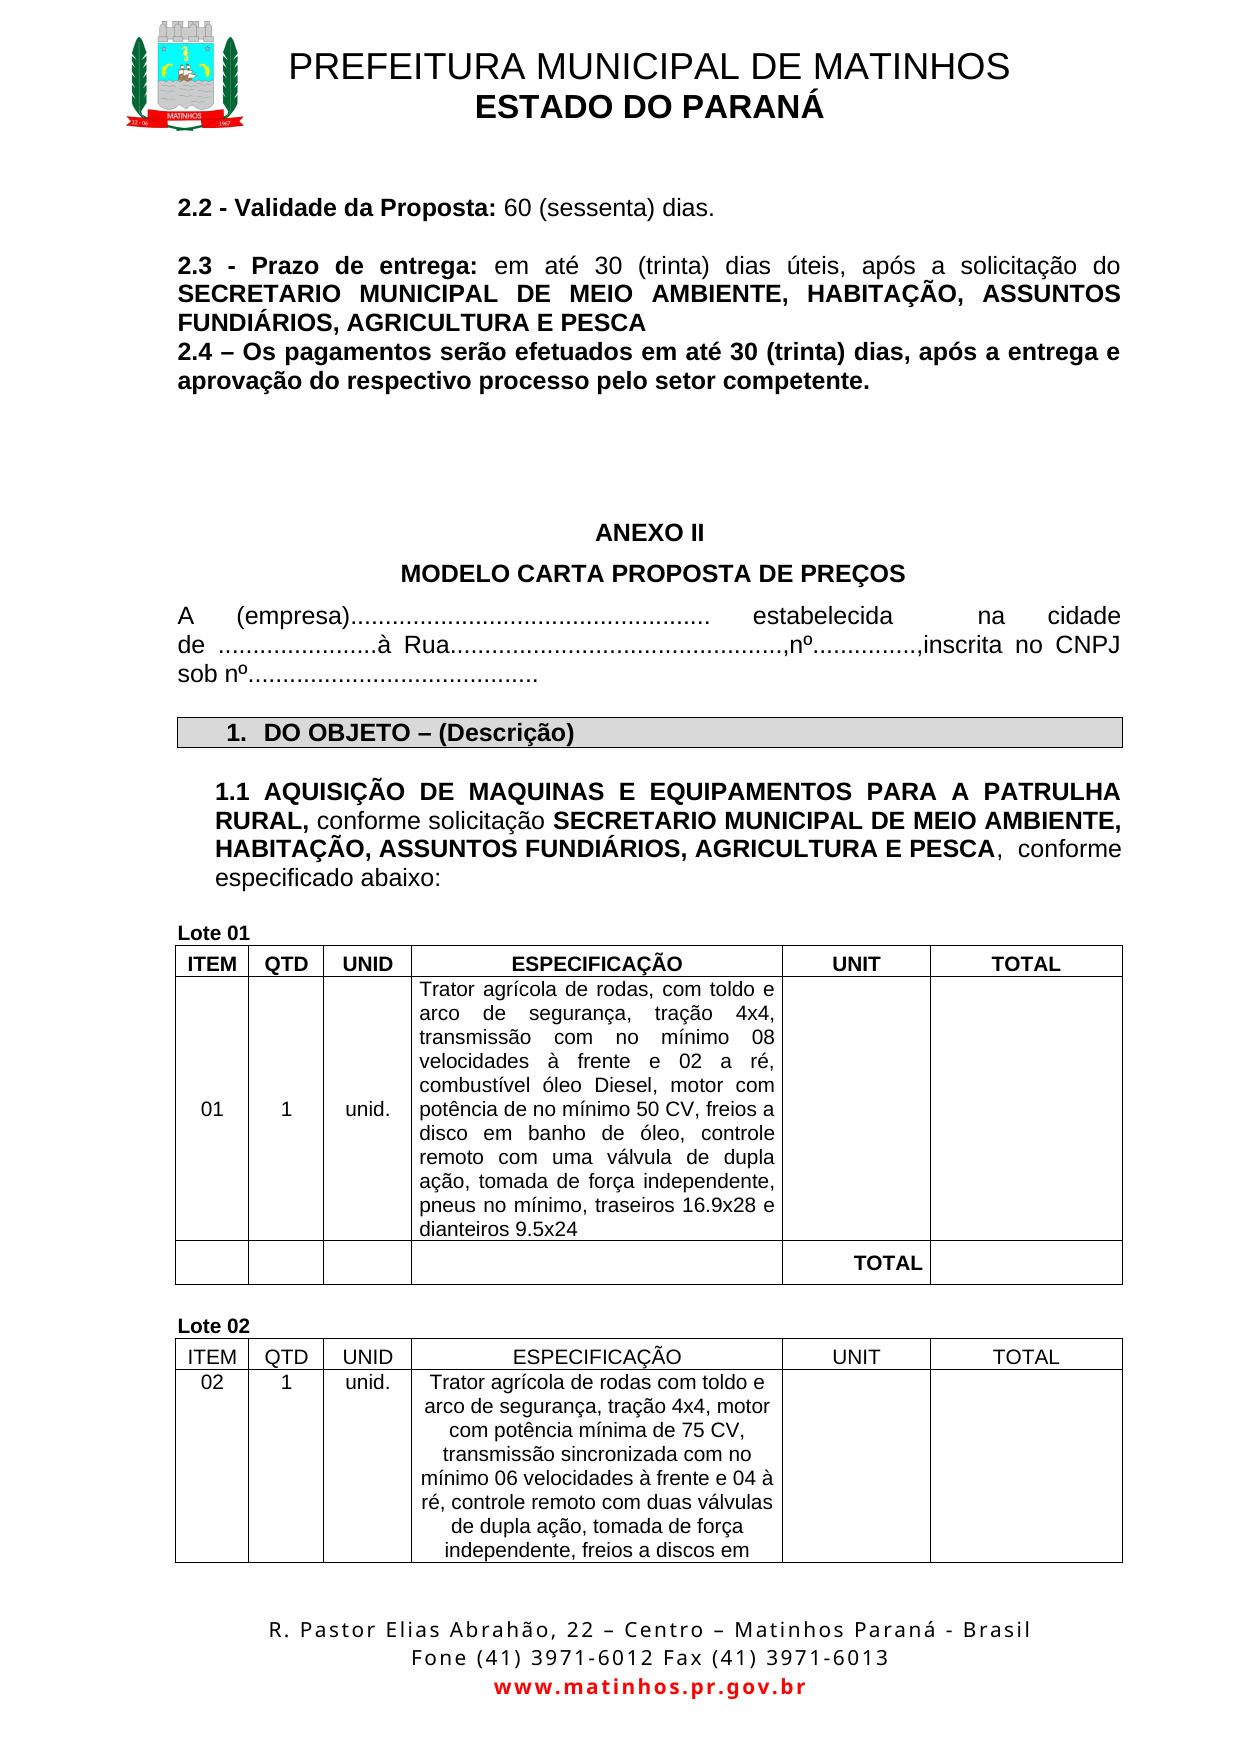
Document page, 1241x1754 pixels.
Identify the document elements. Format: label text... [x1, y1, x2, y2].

table_cell [931, 977, 1122, 1240]
table_cell [783, 1370, 930, 1562]
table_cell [412, 1370, 782, 1562]
table_header UNID [324, 946, 411, 976]
table_cell TOTAL [783, 1241, 930, 1284]
table_header ESPECIFICAÇÃO [412, 1339, 782, 1369]
table_cell Trator agrícola de rodas, com toldo e arco de segurança, tração 4x4, transmissão com no mínimo 08 velocidades à frente e 02 a ré, combustível óleo Diesel, motor com potência de no mínimo 50 CV, freios a disco em banho de óleo, controle remoto com uma válvula de dupla ação, tomada de força independente, pneus no mínimo, traseiros 16.9x28 e dianteiros 9.5x24 [412, 977, 782, 1240]
text 2.4 – Os pagamentos serão efetuados em até 30 (trinta) dias, após a entrega e aprovação do respectivo processo pelo setor competente. [177, 337, 1122, 394]
table_cell [931, 1370, 1122, 1562]
table_cell [412, 1241, 782, 1284]
table_header TOTAL [931, 1339, 1122, 1369]
table_cell 01 [176, 977, 248, 1240]
table_cell 1 [249, 977, 323, 1240]
table_cell [176, 1241, 248, 1284]
table_cell 02 [176, 1370, 248, 1562]
table_header ESPECIFICAÇÃO [412, 946, 782, 976]
table_cell unid. [324, 1370, 411, 1562]
table_header QTD [249, 1339, 323, 1369]
table_cell [931, 1241, 1122, 1284]
table_header ITEM [176, 1339, 248, 1369]
text 2.3 - Prazo de entrega: em até 30 (trinta) dias úteis, após a solicitação do SECRETARIO MUNICIPAL DE MEIO AMBIENTE, HABITAÇÃO, ASSUNTOS FUNDIÁRIOS, AGRICULTURA E PESCA [177, 251, 1122, 337]
text ANEXO II [177, 518, 1122, 547]
text 1.1 AQUISIÇÃO DE MAQUINAS E EQUIPAMENTOS PARA A PATRULHA RURAL, conforme solicitação SECRETARIO MUNICIPAL DE MEIO AMBIENTE, HABITAÇÃO, ASSUNTOS FUNDIÁRIOS, AGRICULTURA E PESCA, conforme especificado abaixo: [215, 777, 1122, 892]
table_cell 1 [249, 1370, 323, 1562]
table_header UNIT [783, 1339, 930, 1369]
table_header TOTAL [931, 946, 1122, 976]
text 2.2 - Validade da Proposta: (sessenta) dias. [177, 193, 1122, 222]
table_cell [324, 1241, 411, 1284]
table_header QTD [249, 946, 323, 976]
table_cell [783, 977, 930, 1240]
table_cell [249, 1241, 323, 1284]
text Lote 02 [177, 1314, 1122, 1338]
table_header DO OBJETO – (Descrição) [178, 718, 1122, 747]
table_header UNID [324, 1339, 411, 1369]
text Lote 01 [177, 921, 1122, 944]
text A (empresa).................................................... estabelecida na cidade de .......................à Rua................................................,nº...............,inscrita no CNPJ sob nº.......................................... [177, 601, 1122, 688]
table_header UNIT [783, 946, 930, 976]
table_cell unid. [324, 977, 411, 1240]
table_header ITEM [176, 946, 248, 976]
picture [126, 21, 244, 131]
text MODELO CARTA PROPOSTA DE PREÇOS [177, 559, 1122, 588]
